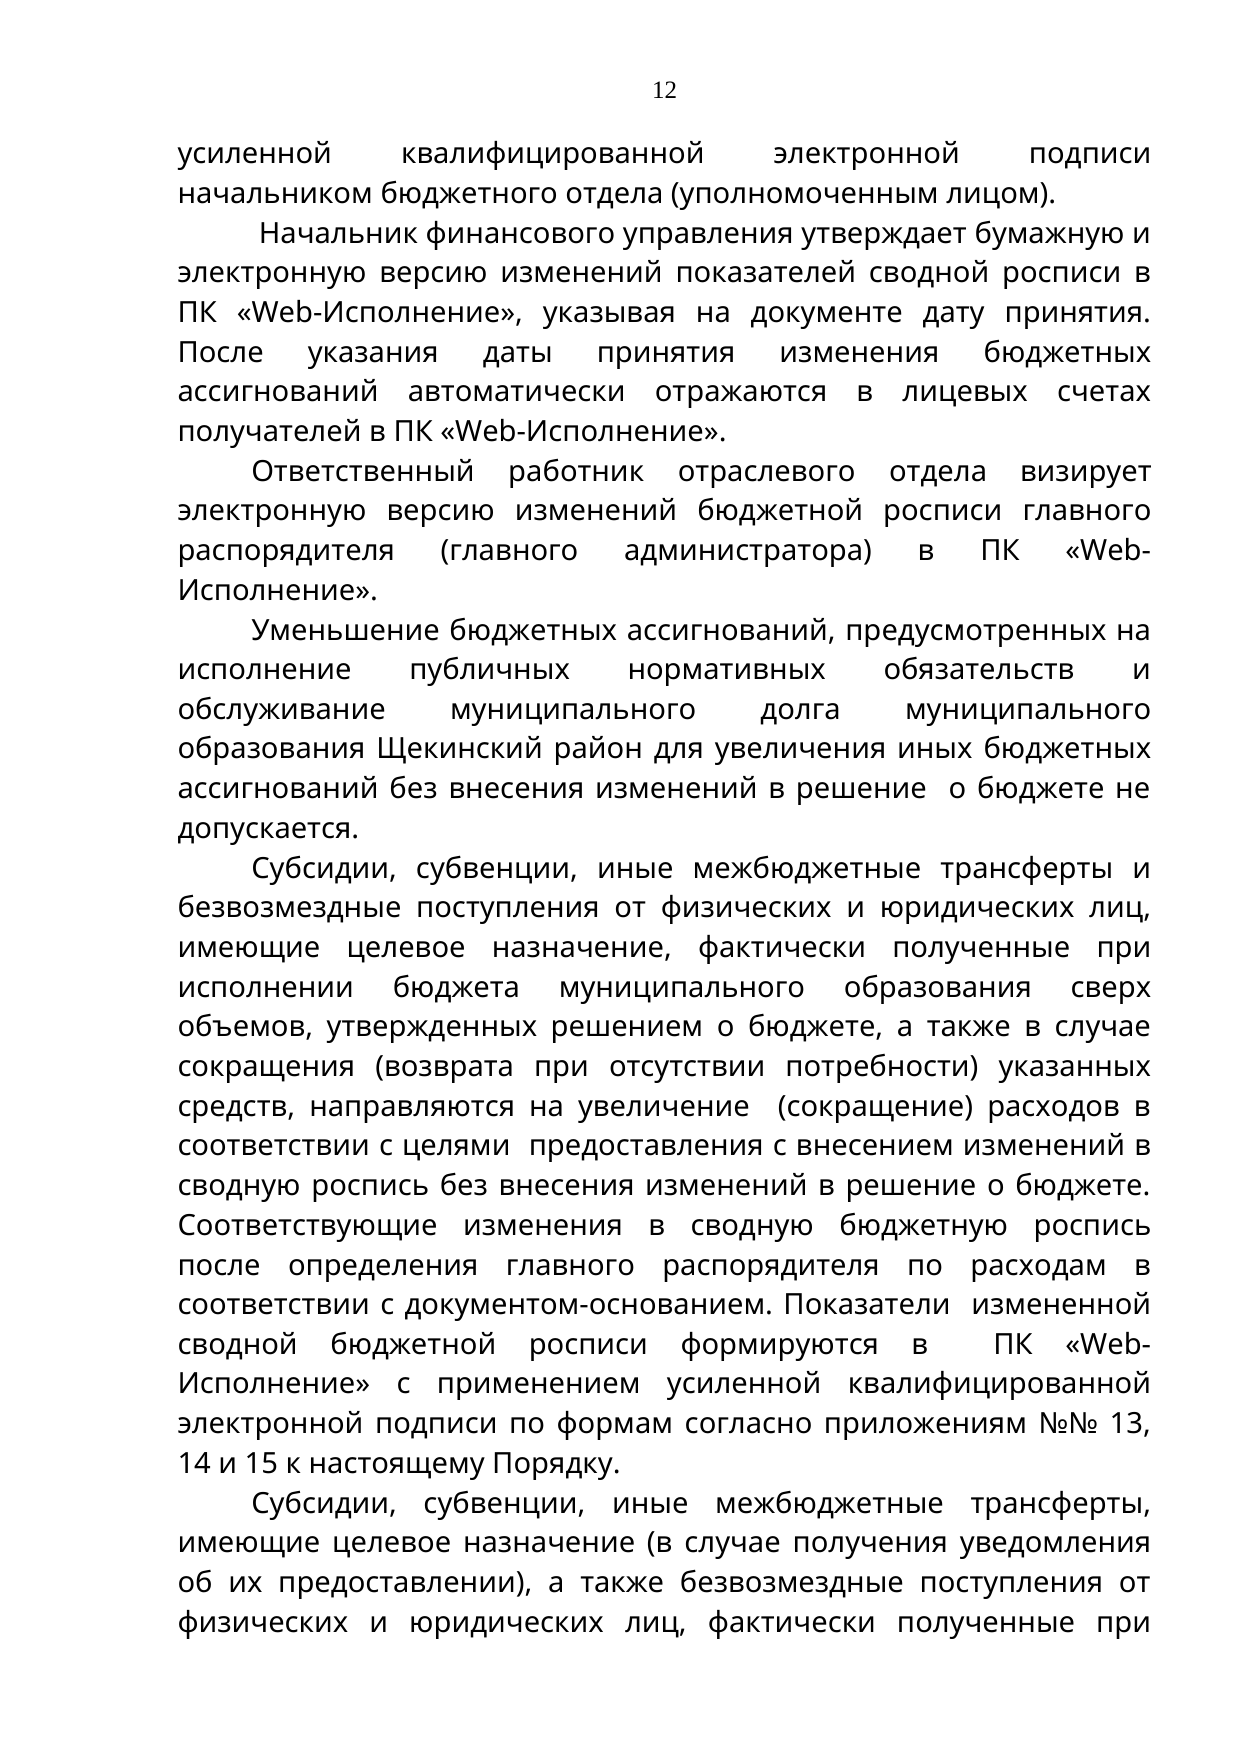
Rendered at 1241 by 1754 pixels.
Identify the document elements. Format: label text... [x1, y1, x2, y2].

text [177, 1482, 1152, 1641]
text Начальник финансового управления утверждает бумажную и электронную версию изменений показателей сводной росписи в ПК «Web-Исполнение», указывая на документе дату принятия. После указания даты принятия изменения бюджетных ассигнований автоматически отражаются в лицевых счетах получателей в ПК «Web-Исполнение». [177, 212, 1152, 450]
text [177, 132, 1152, 212]
text Ответственный работник отраслевого отдела визирует электронную версию изменений бюджетной росписи главного распорядителя (главного администратора) в ПК «Web-Исполнение». [177, 450, 1152, 609]
text Субсидии, субвенции, иные межбюджетные трансферты и безвозмездные поступления от физических и юридических лиц, имеющие целевое назначение, фактически полученные при исполнении бюджета муниципального образования сверх объемов, утвержденных решением о бюджете, а также в случае сокращения (возврата при отсутствии потребности) указанных средств, направляются на увеличение (сокращение) расходов в соответствии с целями предоставления с внесением изменений в сводную роспись без внесения изменений в решение о бюджете. Соответствующие изменения в сводную бюджетную роспись после определения главного распорядителя по расходам в соответствии с документом-основанием. Показатели измененной сводной бюджетной росписи формируются в ПК «Web-Исполнение» с применением усиленной квалифицированной электронной подписи по формам согласно приложениям №№ 13, 14 и 15 к настоящему Порядку. [177, 847, 1152, 1482]
text Уменьшение бюджетных ассигнований, предусмотренных на исполнение публичных нормативных обязательств и обслуживание муниципального долга муниципального образования Щекинский район для увеличения иных бюджетных ассигнований без внесения изменений в решение о бюджете не допускается. [177, 609, 1152, 847]
